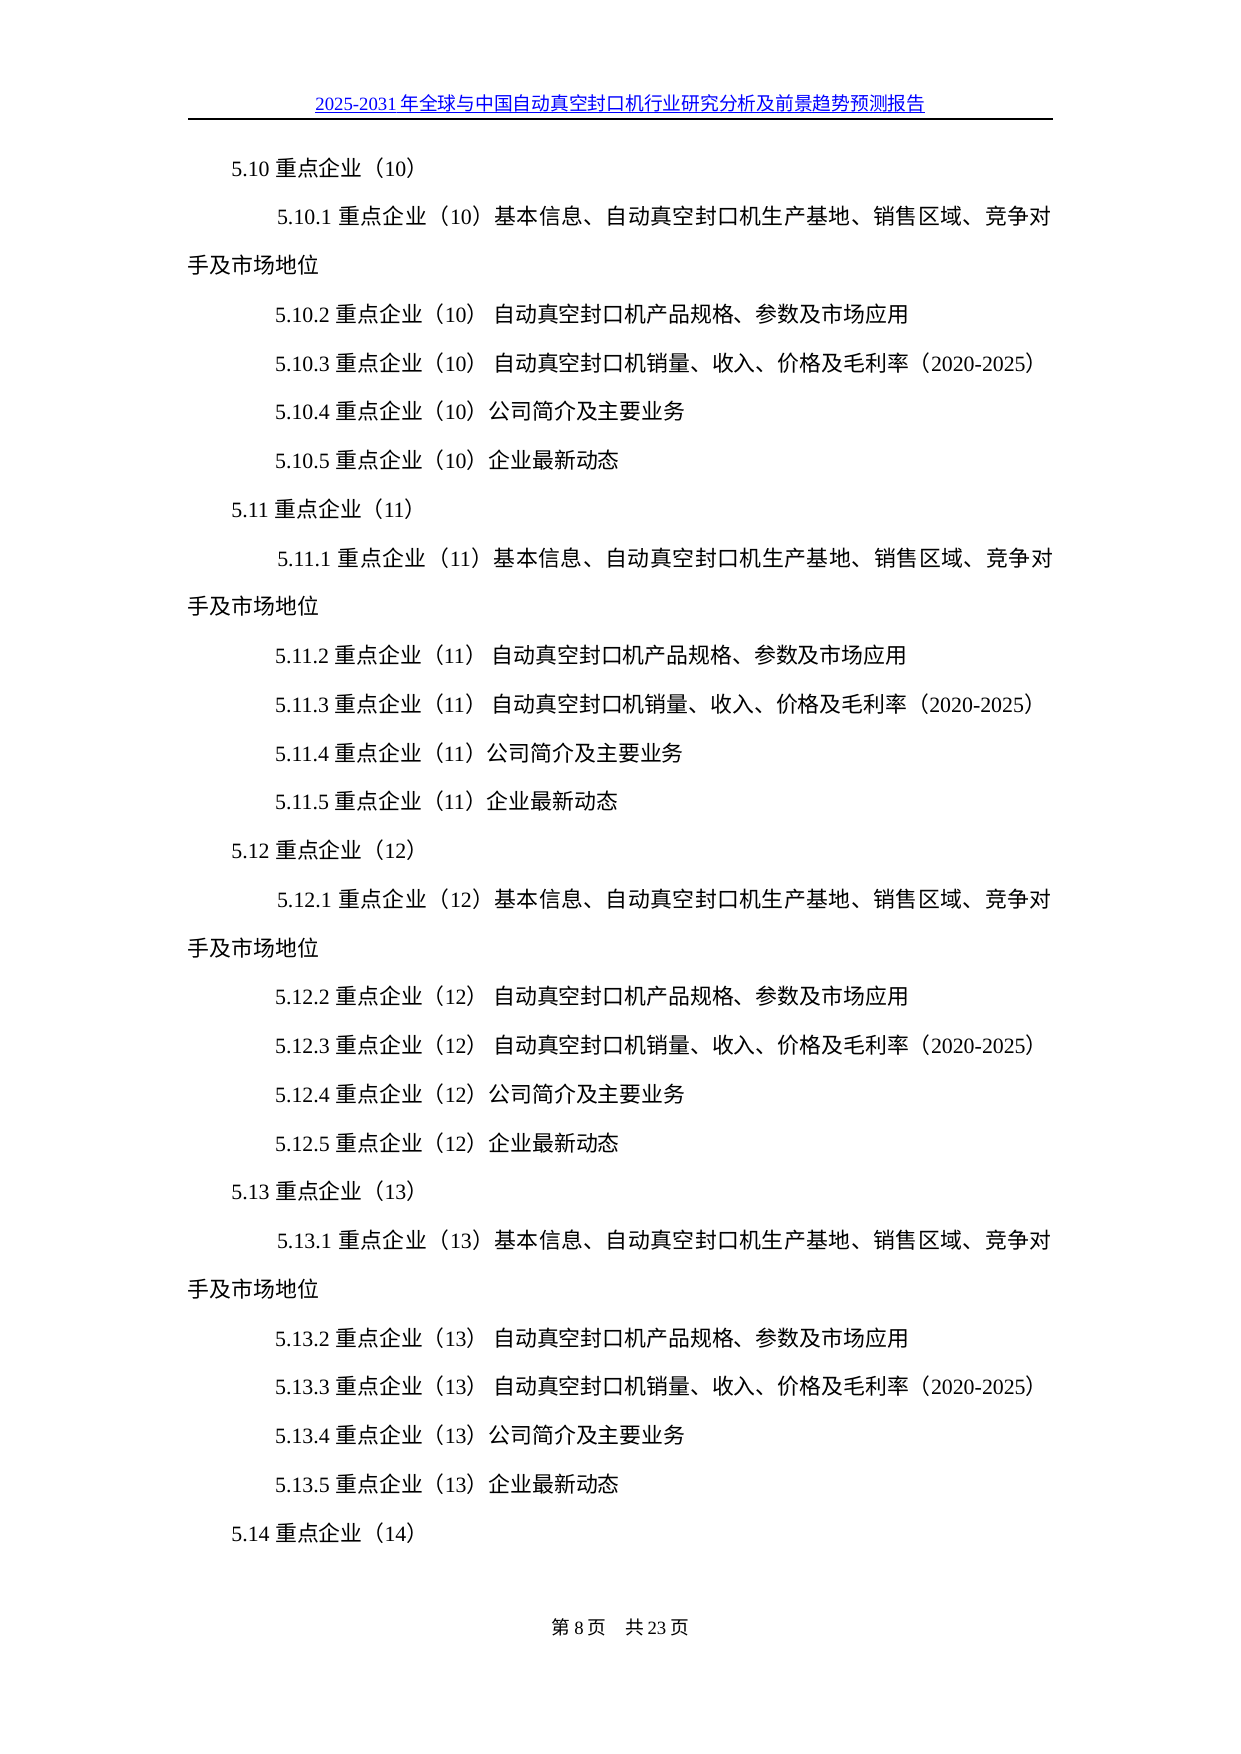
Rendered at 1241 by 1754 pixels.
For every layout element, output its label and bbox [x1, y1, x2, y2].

text [187, 150, 1053, 1548]
